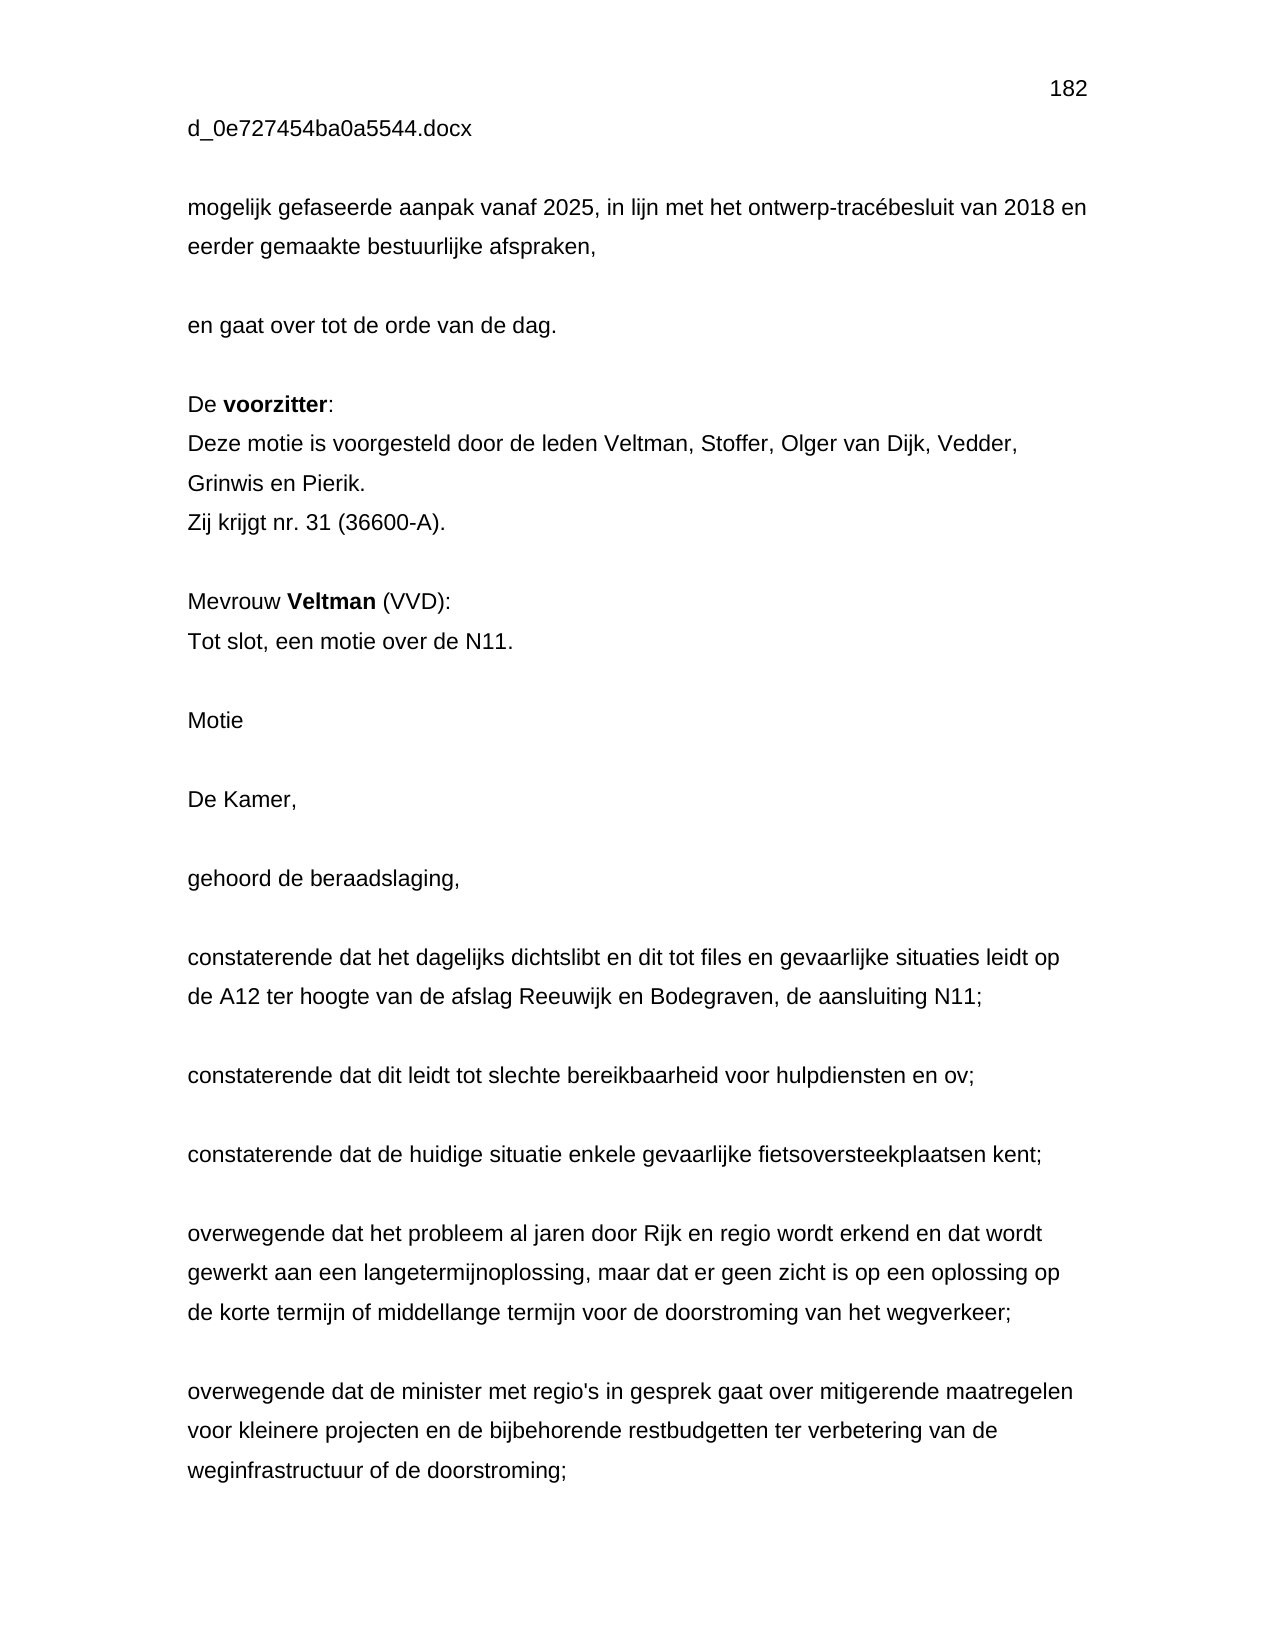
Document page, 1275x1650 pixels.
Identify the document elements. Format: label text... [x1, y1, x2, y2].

text De Kamer, [187, 786, 1087, 812]
text constaterende dat de huidige situatie enkele gevaarlijke fietsoversteekplaatsen kent; [187, 1141, 1087, 1167]
text constaterende dat het dagelijks dichtslibt en dit tot files en gevaarlijke situaties leidt op de A12 ter hoogte van de afslag Reeuwijk en Bodegraven, de aansluiting N11; [187, 943, 1087, 1009]
text overwegende dat de minister met regio's in gesprek gaat over mitigerende maatregelen voor kleinere projecten en de bijbehorende restbudgetten ter verbetering van de weginfrastructuur of de doorstroming; [187, 1378, 1087, 1483]
text constaterende dat dit leidt tot slechte bereikbaarheid voor hulpdiensten en ov; [187, 1062, 1087, 1088]
text Zij krijgt nr. 31 (36600-A). [187, 509, 1087, 536]
text Motie [187, 707, 1087, 733]
text en gaat over tot de orde van de dag. [187, 312, 1087, 338]
text overwegende dat het probleem al jaren door Rijk en regio wordt erkend en dat wordt gewerkt aan een langetermijnoplossing, maar dat er geen zicht is op een oplossing op de korte termijn of middellange termijn voor de doorstroming van het wegverkeer; [187, 1220, 1087, 1325]
text Deze motie is voorgesteld door de leden Veltman, Stoffer, Olger van Dijk, Vedder, Grinwis en Pierik. [187, 430, 1087, 496]
text gehoord de beraadslaging, [187, 864, 1087, 891]
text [187, 193, 1087, 259]
text De voorzitter: [187, 391, 1087, 417]
text Mevrouw Veltman (VVD): [187, 588, 1087, 614]
text Tot slot, een motie over de N11. [187, 628, 1087, 654]
